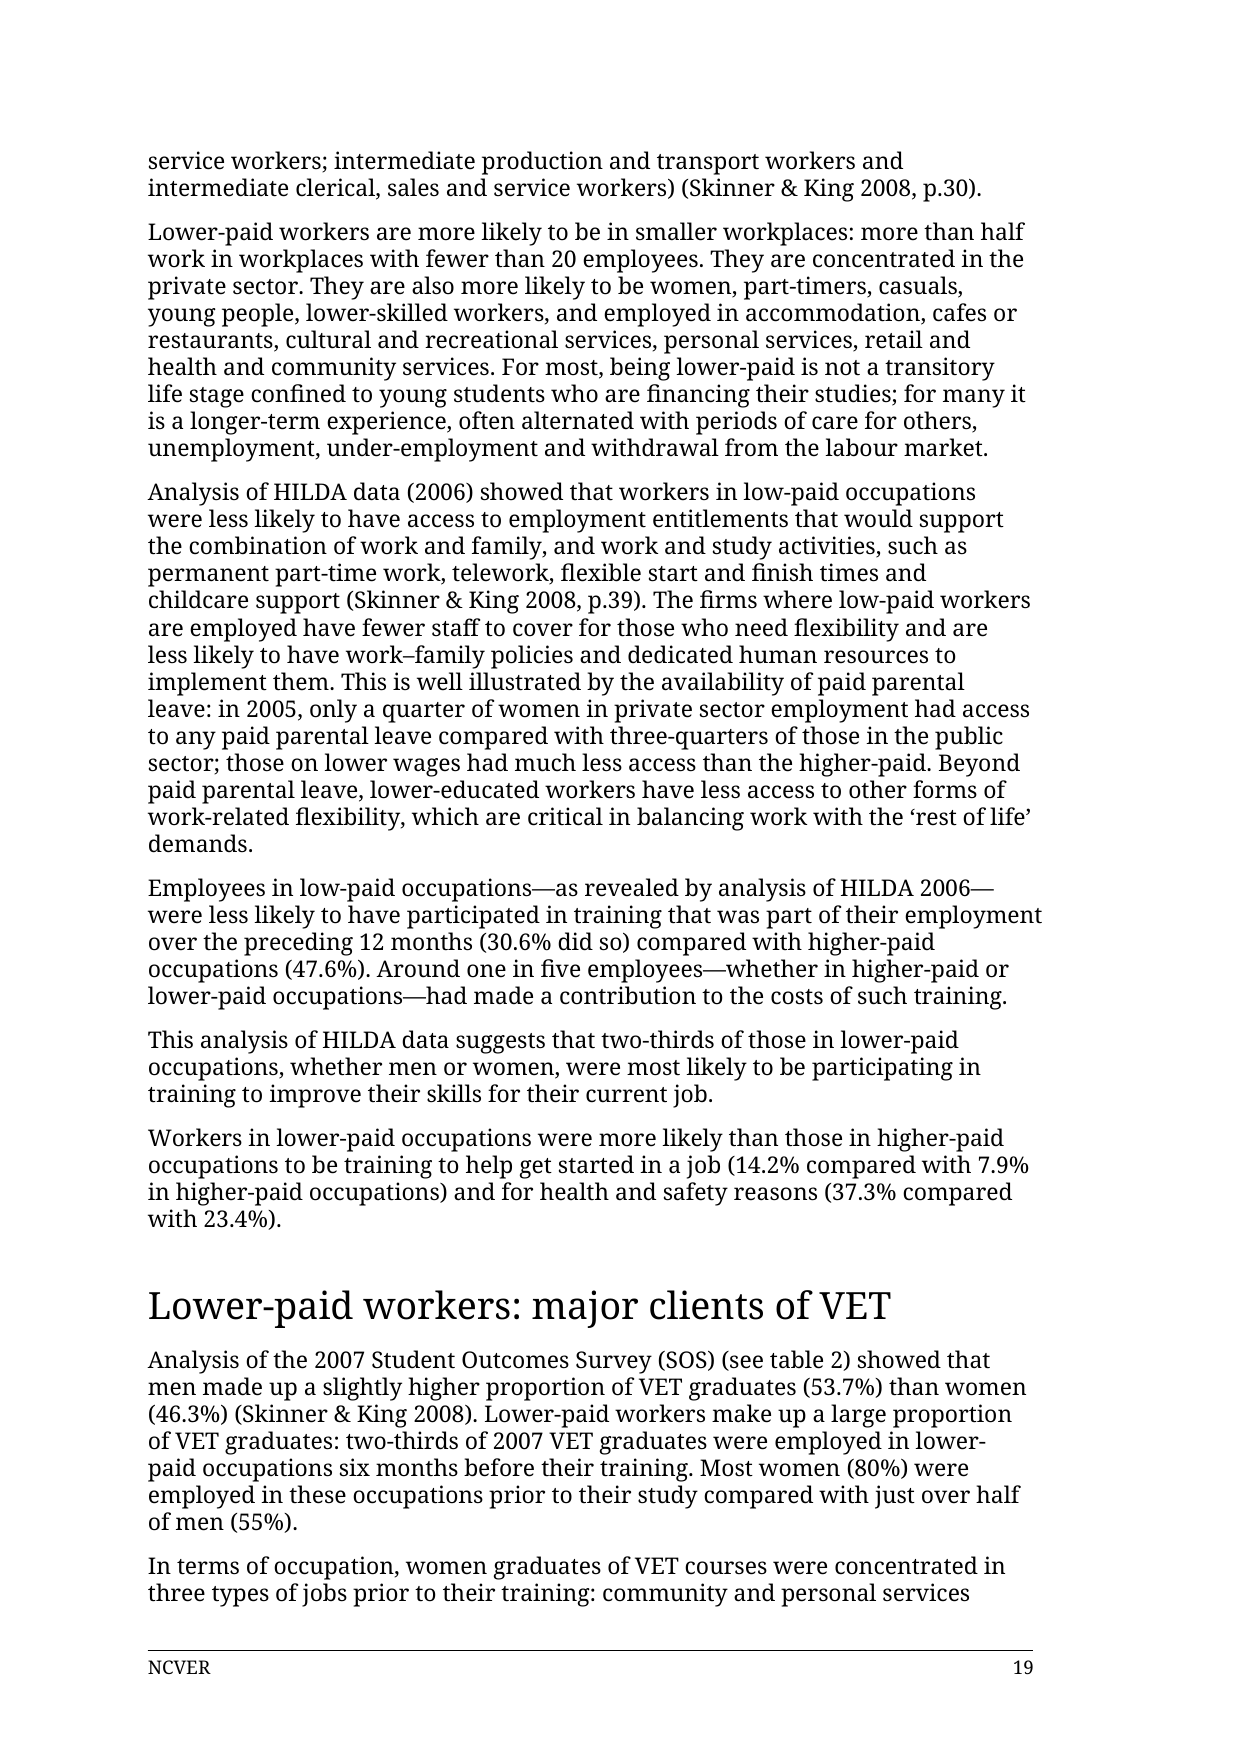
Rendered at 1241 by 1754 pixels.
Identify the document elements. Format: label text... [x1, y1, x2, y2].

text Employees in low-paid occupations—as revealed by analysis of HILDA 2006—were less likely to have participated in training that was part of their employment over the preceding 12 months (30.6% did so) compared with higher-paid occupations (47.6%). Around one in five employees—whether in higher-paid or lower-paid occupations—had made a contribution to the costs of such training. [148, 875, 1049, 1010]
text Lower-paid workers are more likely to be in smaller workplaces: more than half work in workplaces with fewer than 20 employees. They are concentrated in the private sector. They are also more likely to be women, part-timers, casuals, young people, lower-skilled workers, and employed in accommodation, cafes or restaurants, cultural and recreational services, personal services, retail and health and community services. For most, being lower-paid is not a transitory life stage confined to young students who are financing their studies; for many it is a longer-term experience, often alternated with periods of care for others, unemployment, under-employment and withdrawal from the labour market. [148, 218, 1033, 462]
text Workers in lower-paid occupations were more likely than those in higher-paid occupations to be training to help get started in a job (14.2% compared with 7.9% in higher-paid occupations) and for health and safety reasons (37.3% compared with 23.4%). [148, 1125, 1033, 1233]
subtitle Lower-paid workers: major clients of VET [148, 1279, 1033, 1330]
text Analysis of the 2007 Student Outcomes Survey (SOS) (see table 2) showed that men made up a slightly higher proportion of VET graduates (53.7%) than women (46.3%) (Skinner & King 2008). Lower-paid workers make up a large proportion of VET graduates: two-thirds of 2007 VET graduates were employed in lower-paid occupations six months before their training. Most women (80%) were employed in these occupations prior to their study compared with just over half of men (55%). [148, 1347, 1033, 1536]
text This analysis of HILDA data suggests that two-thirds of those in lower-paid occupations, whether men or women, were most likely to be participating in training to improve their skills for their current job. [148, 1027, 1033, 1108]
text Analysis of HILDA data (2006) showed that workers in low-paid occupations were less likely to have access to employment entitlements that would support the combination of work and family, and work and study activities, such as permanent part-time work, telework, flexible start and finish times and childcare support (Skinner & King 2008, p.39). The firms where low-paid workers are employed have fewer staff to cover for those who need flexibility and are less likely to have work–family policies and dedicated human resources to implement them. This is well illustrated by the availability of paid parental leave: in 2005, only a quarter of women in private sector employment had access to any paid parental leave compared with three-quarters of those in the public sector; those on lower wages had much less access than the higher-paid. Beyond paid parental leave, lower-educated workers have less access to other forms of work-related flexibility, which are critical in balancing work with the ‘rest of life’ demands. [148, 479, 1033, 858]
